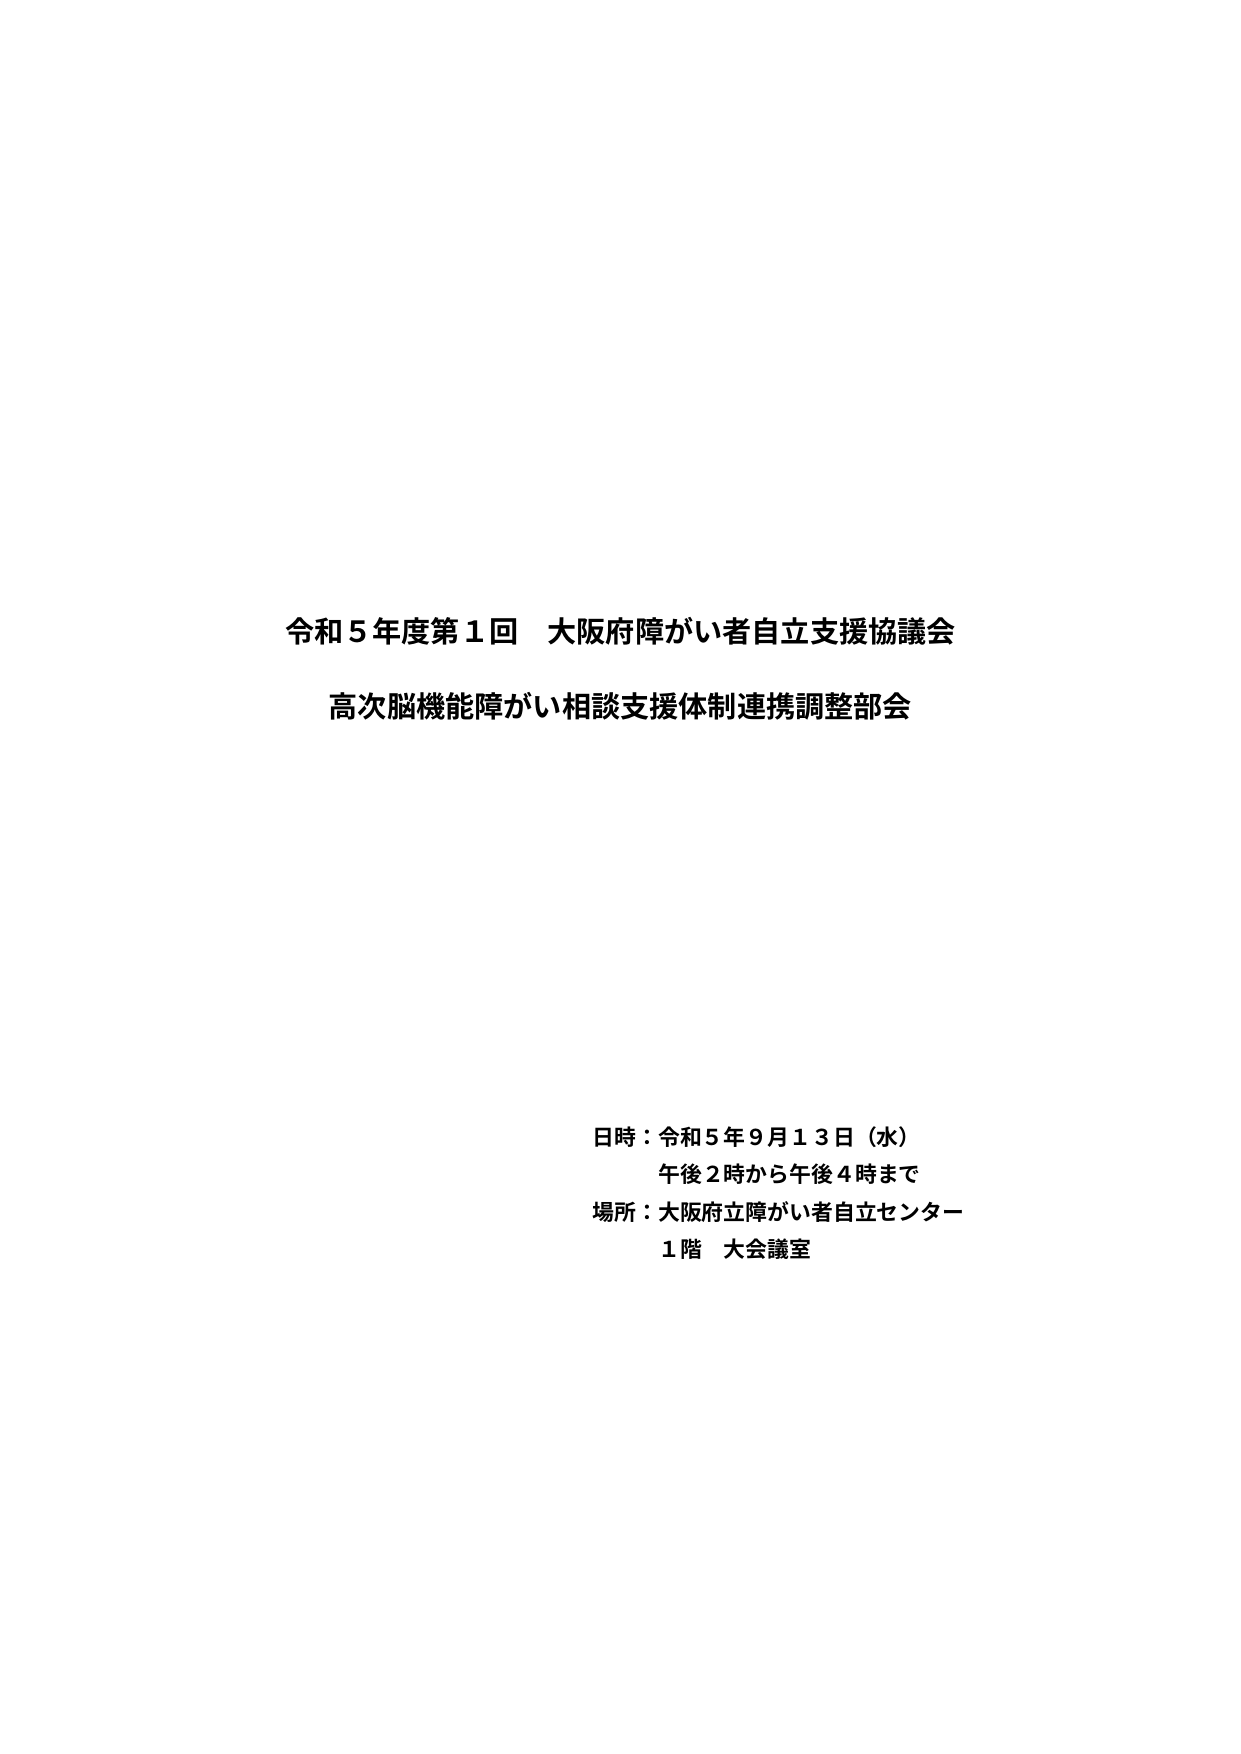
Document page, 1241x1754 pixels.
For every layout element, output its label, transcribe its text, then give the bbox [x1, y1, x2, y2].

text １階 大会議室 [177, 1229, 1063, 1267]
text 日時：令和５年９月１３日（水） [177, 1117, 1063, 1154]
text 高次脳機能障がい相談支援体制連携調整部会 [177, 667, 1063, 742]
text 午後２時から午後４時まで [177, 1154, 1063, 1192]
text 令和５年度第１回 大阪府障がい者自立支援協議会 [177, 592, 1063, 667]
text 場所：大阪府立障がい者自立センター [177, 1192, 1063, 1229]
